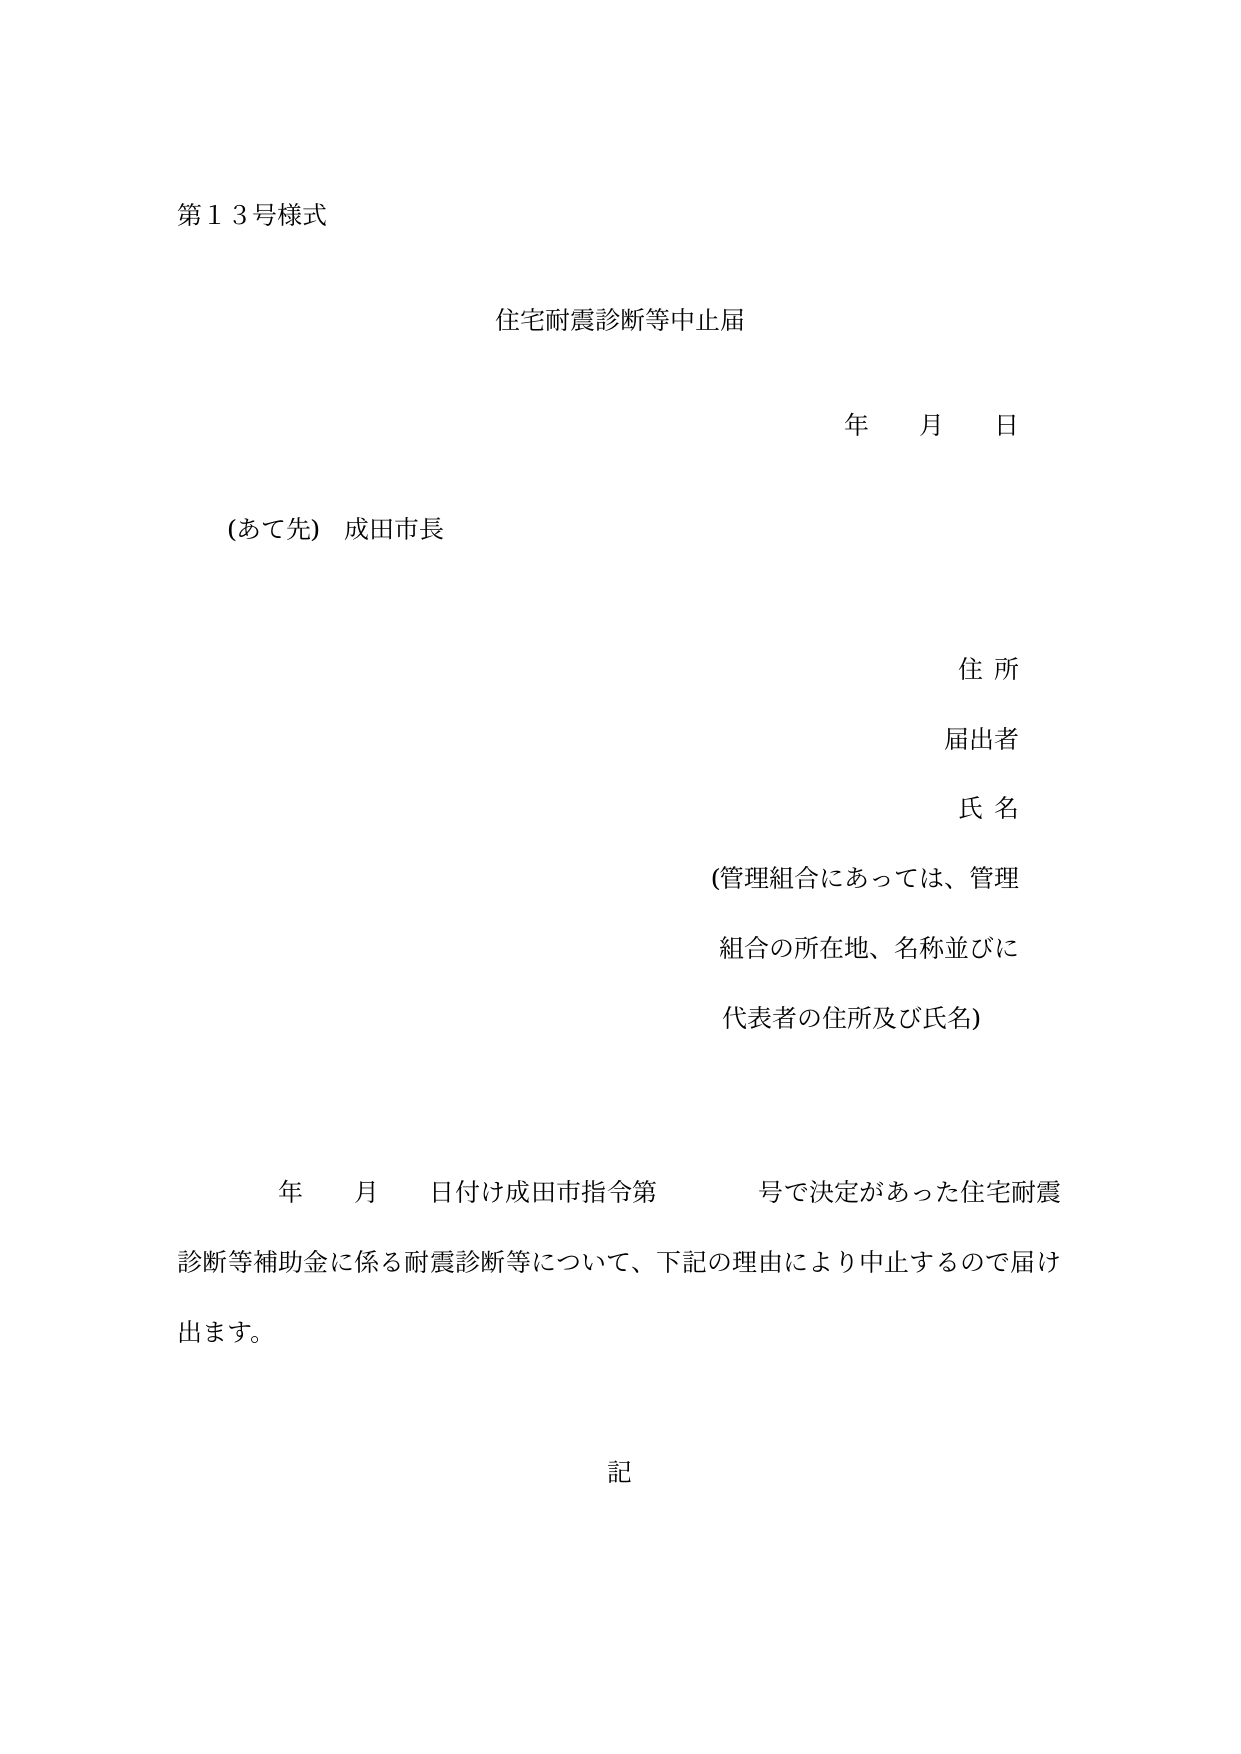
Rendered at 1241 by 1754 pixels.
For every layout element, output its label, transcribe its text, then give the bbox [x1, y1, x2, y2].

text 氏名 [177, 772, 1019, 842]
text 記 [177, 1435, 1063, 1505]
text (あて先) 成田市長 [177, 493, 1063, 563]
text 第１３号様式 [177, 179, 1063, 249]
text 年 月 日 [177, 388, 1019, 458]
text 組合の所在地、名称並びに [177, 912, 1019, 982]
text 住所 [177, 633, 1019, 702]
text 住宅耐震診断等中止届 [177, 284, 1063, 353]
text (管理組合にあっては、管理 [177, 842, 1019, 912]
text 年 月 日付け成田市指令第 号で決定があった住宅耐震診断等補助金に係る耐震診断等について、下記の理由により中止するので届け出ます。 [177, 1156, 1063, 1366]
text 代表者の住所及び氏名) [177, 982, 980, 1051]
text 届出者 [177, 702, 1019, 772]
